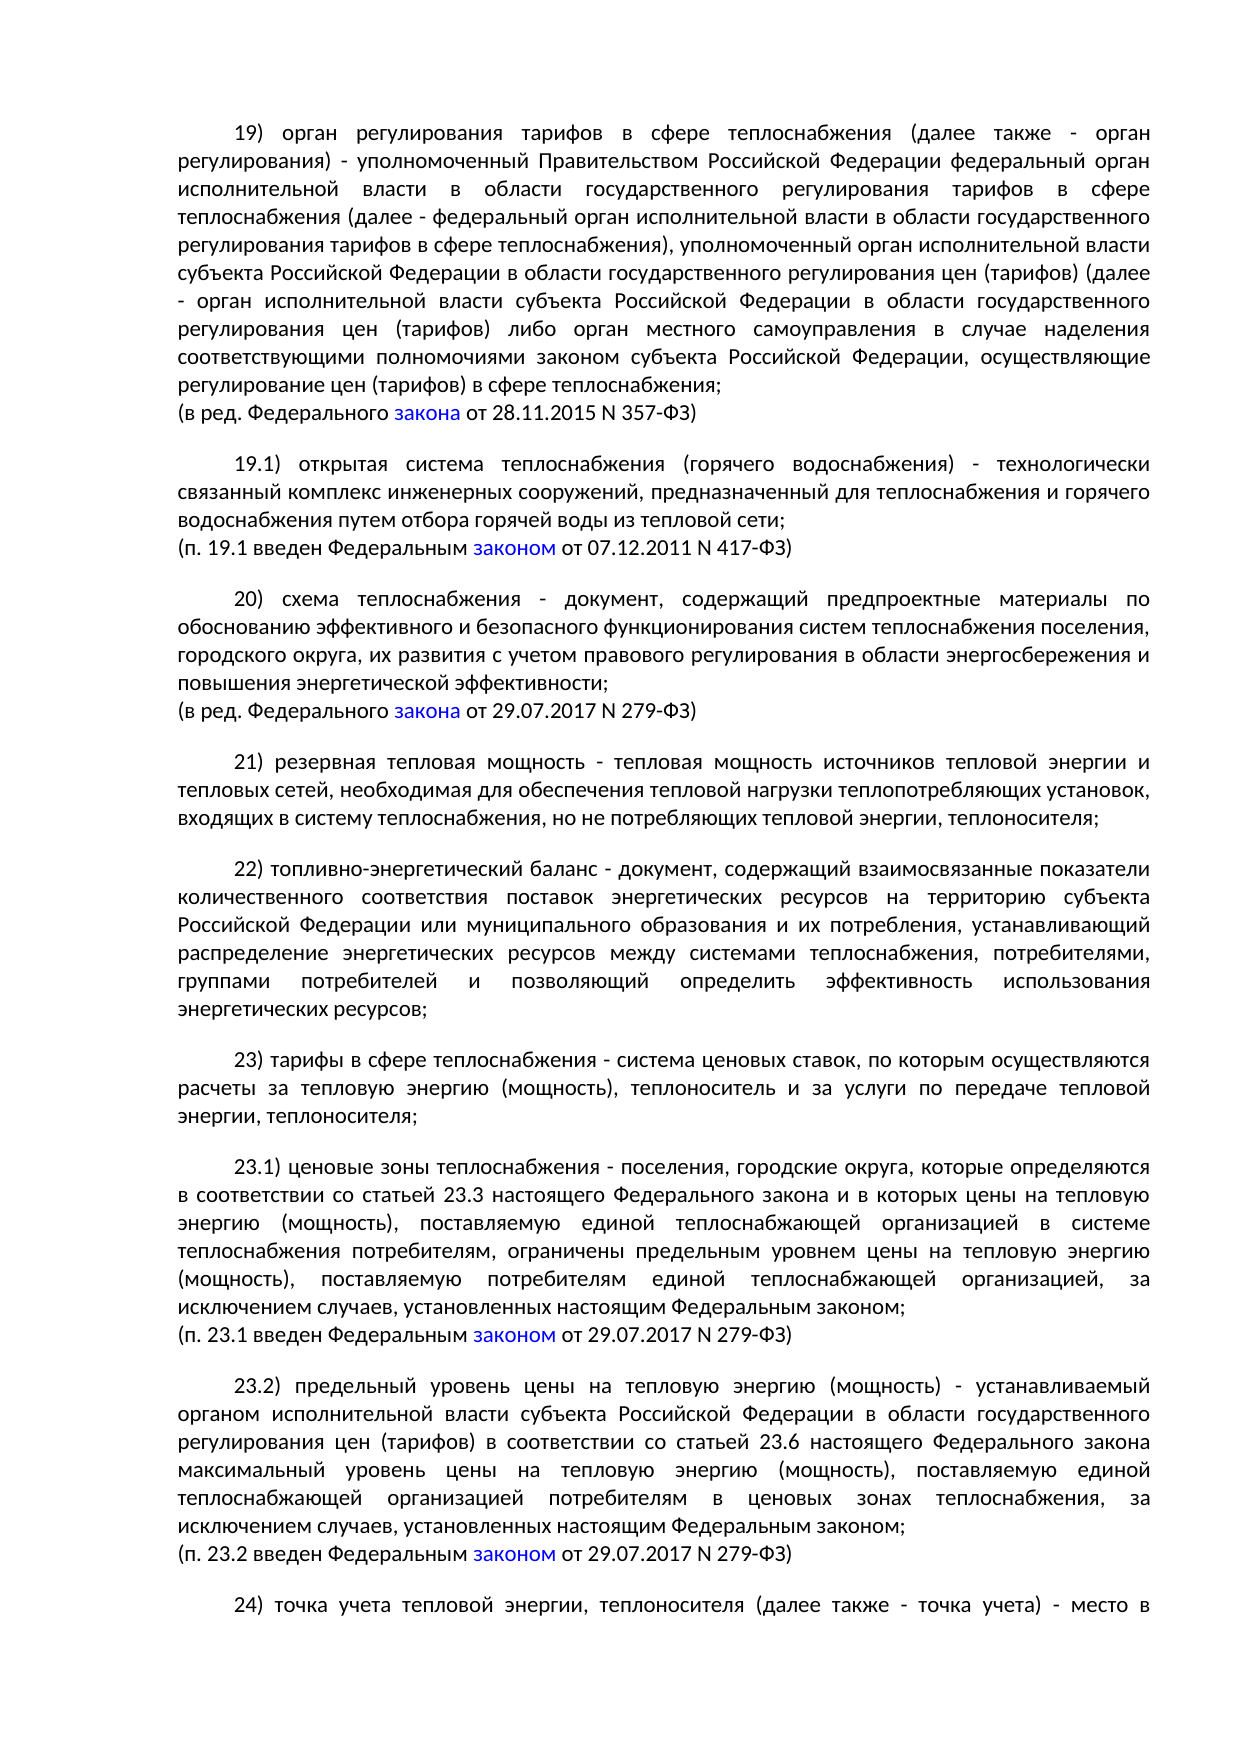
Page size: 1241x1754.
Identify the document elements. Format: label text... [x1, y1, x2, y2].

text (п. 23.1 введен Федеральным законом от 29.07.2017 N 279-ФЗ) [177, 1320, 1152, 1348]
text 23) тарифы в сфере теплоснабжения - система ценовых ставок, по которым осуществляются расчеты за тепловую энергию (мощность), теплоноситель и за услуги по передаче тепловой энергии, теплоносителя; [177, 1045, 1152, 1129]
text 19.1) открытая система теплоснабжения (горячего водоснабжения) - технологически связанный комплекс инженерных сооружений, предназначенный для теплоснабжения и горячего водоснабжения путем отбора горячей воды из тепловой сети; [177, 449, 1152, 533]
text 21) резервная тепловая мощность - тепловая мощность источников тепловой энергии и тепловых сетей, необходимая для обеспечения тепловой нагрузки теплопотребляющих установок, входящих в систему теплоснабжения, но не потребляющих тепловой энергии, теплоносителя; [177, 747, 1152, 831]
text 20) схема теплоснабжения - документ, содержащий предпроектные материалы по обоснованию эффективного и безопасного функционирования систем теплоснабжения поселения, городского округа, их развития с учетом правового регулирования в области энергосбережения и повышения энергетической эффективности; [177, 584, 1152, 696]
text 23.1) ценовые зоны теплоснабжения - поселения, городские округа, которые определяются в соответствии со статьей 23.3 настоящего Федерального закона и в которых цены на тепловую энергию (мощность), поставляемую единой теплоснабжающей организацией в системе теплоснабжения потребителям, ограничены предельным уровнем цены на тепловую энергию (мощность), поставляемую потребителям единой теплоснабжающей организацией, за исключением случаев, установленных настоящим Федеральным законом; [177, 1152, 1152, 1320]
text (п. 23.2 введен Федеральным законом от 29.07.2017 N 279-ФЗ) [177, 1539, 1152, 1567]
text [177, 1590, 1152, 1618]
text (п. 19.1 введен Федеральным законом от 07.12.2011 N 417-ФЗ) [177, 533, 1152, 561]
text 23.2) предельный уровень цены на тепловую энергию (мощность) - устанавливаемый органом исполнительной власти субъекта Российской Федерации в области государственного регулирования цен (тарифов) в соответствии со статьей 23.6 настоящего Федерального закона максимальный уровень цены на тепловую энергию (мощность), поставляемую единой теплоснабжающей организацией потребителям в ценовых зонах теплоснабжения, за исключением случаев, установленных настоящим Федеральным законом; [177, 1371, 1152, 1539]
text 19) орган регулирования тарифов в сфере теплоснабжения (далее также - орган регулирования) - уполномоченный Правительством Российской Федерации федеральный орган исполнительной власти в области государственного регулирования тарифов в сфере теплоснабжения (далее - федеральный орган исполнительной власти в области государственного регулирования тарифов в сфере теплоснабжения), уполномоченный орган исполнительной власти субъекта Российской Федерации в области государственного регулирования цен (тарифов) (далее - орган исполнительной власти субъекта Российской Федерации в области государственного регулирования цен (тарифов) либо орган местного самоуправления в случае наделения соответствующими полномочиями законом субъекта Российской Федерации, осуществляющие регулирование цен (тарифов) в сфере теплоснабжения; [177, 118, 1152, 398]
text (в ред. Федерального закона от 28.11.2015 N 357-ФЗ) [177, 398, 1152, 426]
text (в ред. Федерального закона от 29.07.2017 N 279-ФЗ) [177, 696, 1152, 724]
text 22) топливно-энергетический баланс - документ, содержащий взаимосвязанные показатели количественного соответствия поставок энергетических ресурсов на территорию субъекта Российской Федерации или муниципального образования и их потребления, устанавливающий распределение энергетических ресурсов между системами теплоснабжения, потребителями, группами потребителей и позволяющий определить эффективность использования энергетических ресурсов; [177, 854, 1152, 1022]
